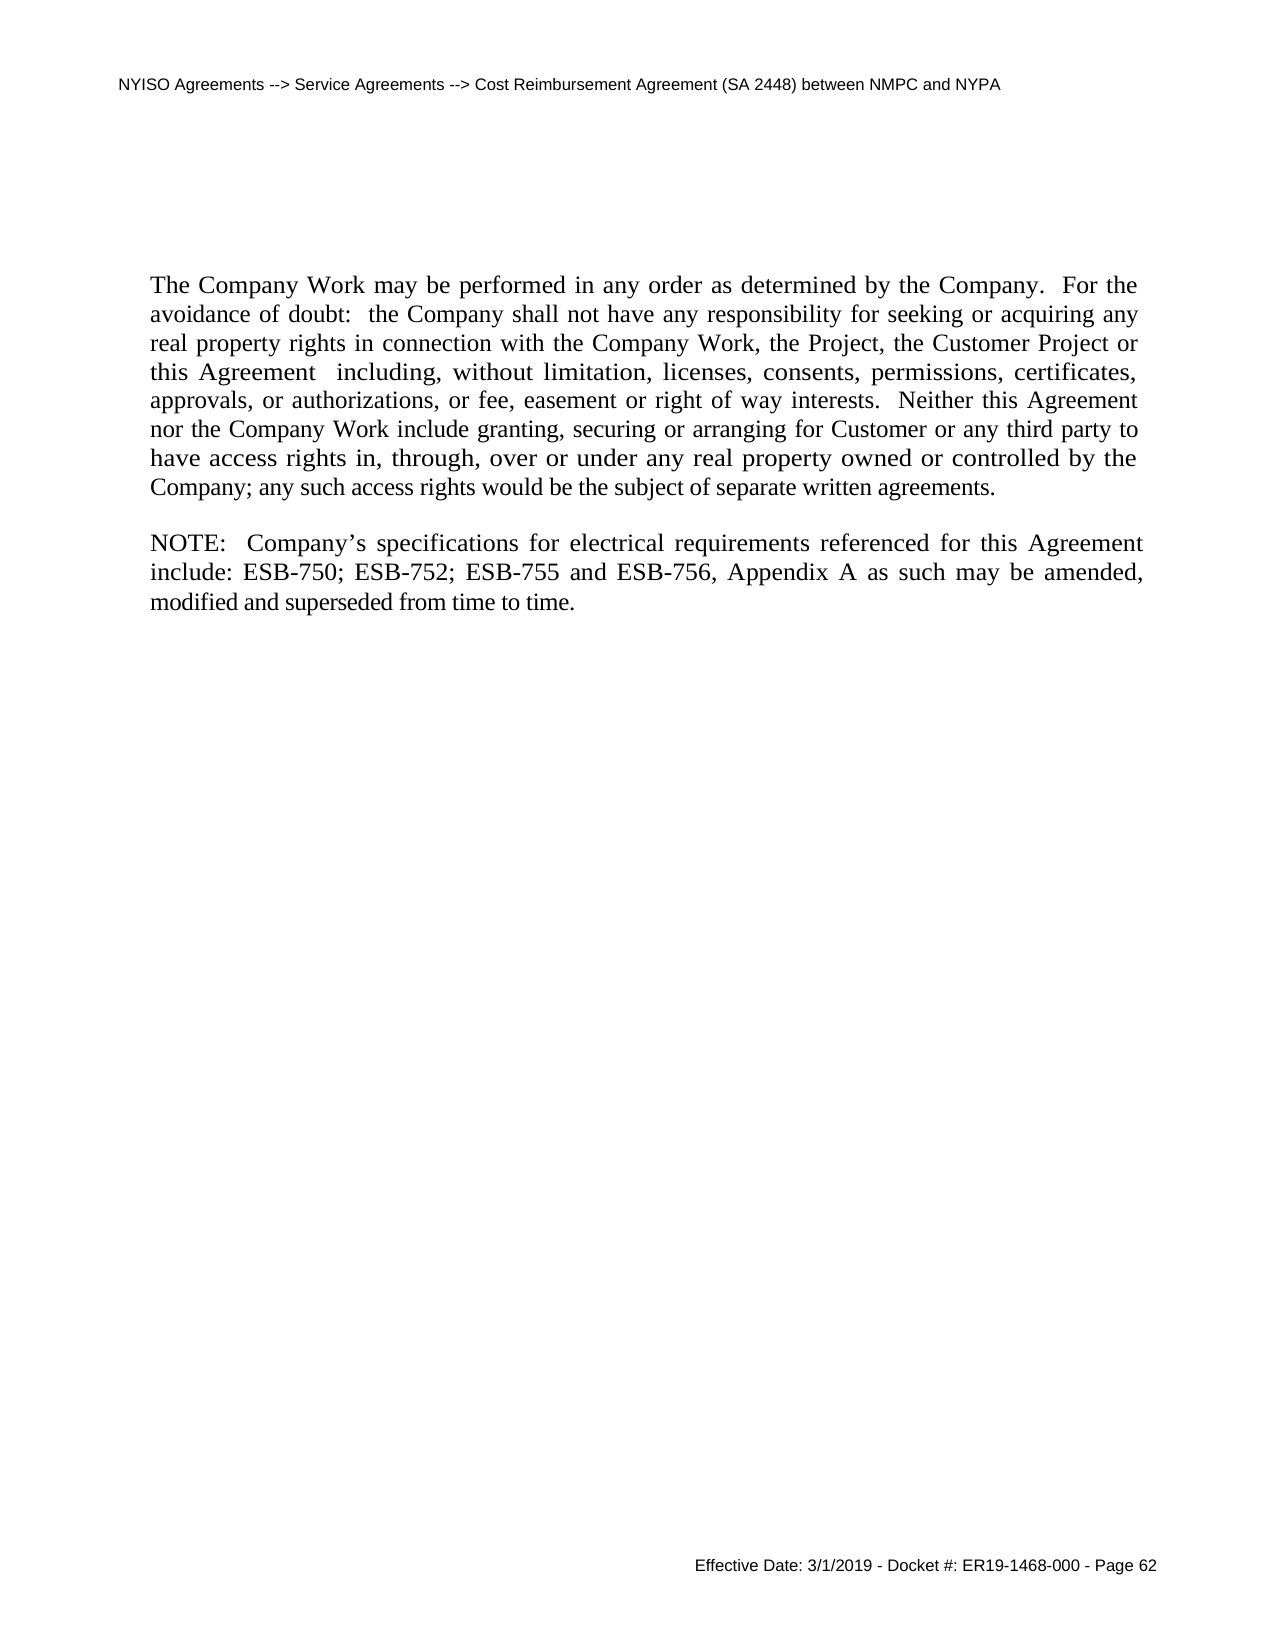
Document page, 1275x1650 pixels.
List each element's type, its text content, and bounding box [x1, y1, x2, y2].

text NOTE: Company’s specifications for electrical requirements referenced for this Agreement include: ESB-750; ESB-752; ESB-755 and ESB-756, Appendix A as such may be amended, modified and superseded from time to time. [150, 528, 1145, 616]
text The Company Work may be performed in any order as determined by the Company. For the avoidance of doubt: the Company shall not have any responsibility for seeking or acquiring any real property rights in connection with the Company Work, the Project, the Customer Project or this Agreement including, without limitation, licenses, consents, permissions, certificates, approvals, or authorizations, or fee, easement or right of way interests. Neither this Agreement nor the Company Work include granting, securing or arranging for Customer or any third party to have access rights in, through, over or under any real property owned or controlled by the Company; any such access rights would be the subject of separate written agreements. [150, 270, 1148, 501]
